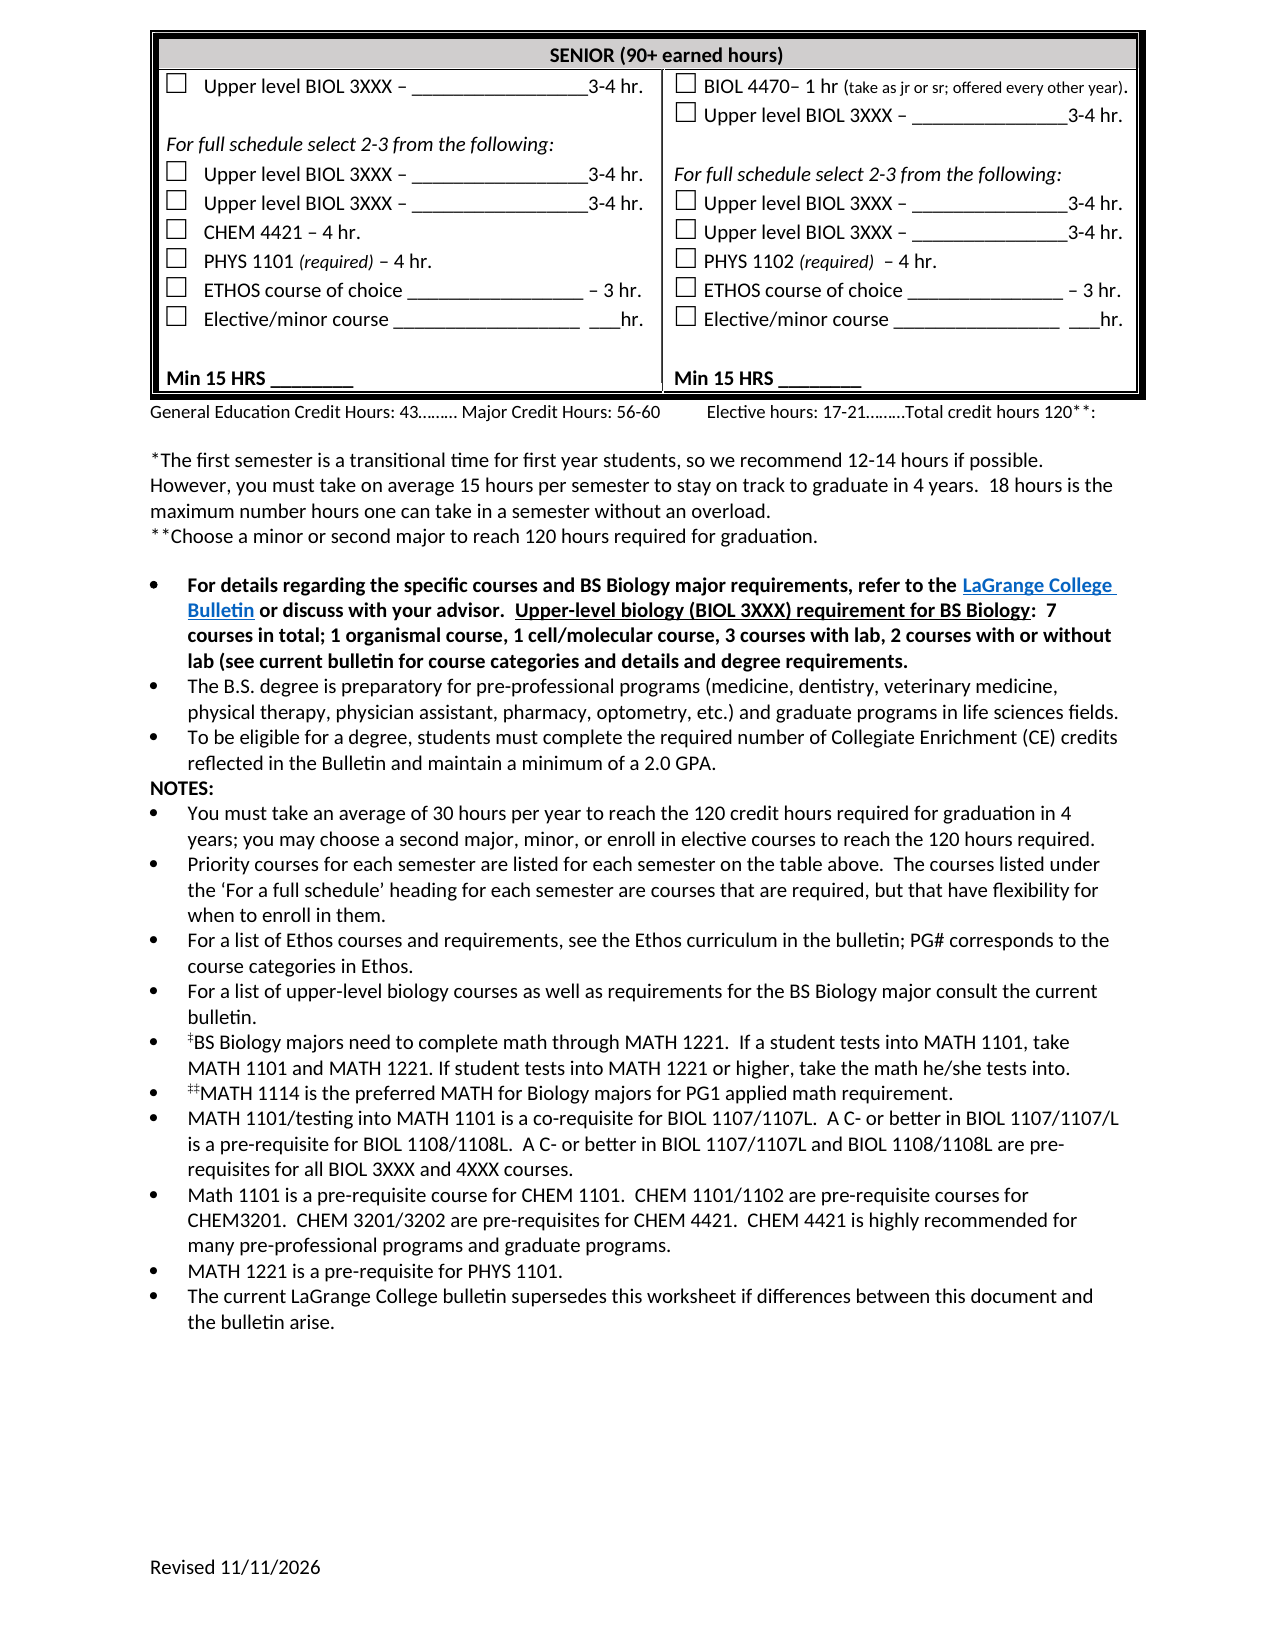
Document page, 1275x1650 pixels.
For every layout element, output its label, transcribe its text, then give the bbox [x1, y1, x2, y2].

list For a list of upper-level biology courses as well as requirements for the BS Biology major consult the current bulletin. [150, 978, 1125, 1029]
table_header SENIOR (90+ earned hours) [159, 39, 1136, 68]
list The B.S. degree is preparatory for pre-professional programs (medicine, dentistry, veterinary medicine, physical therapy, physician assistant, pharmacy, optometry, etc.) and graduate programs in life sciences fields. [150, 673, 1125, 724]
list For details regarding the specific courses and BS Biology major requirements, refer to the LaGrange College Bulletin or discuss with your advisor. Upper-level biology (BIOL 3XXX) requirement for BS Biology: 7 courses in total; 1 organismal course, 1 cell/molecular course, 3 courses with lab, 2 courses with or without lab (see current bulletin for course categories and details and degree requirements. [150, 572, 1125, 673]
text **Choose a minor or second major to reach 120 hours required for graduation. [150, 523, 1125, 549]
list Math 1101 is a pre-requisite course for CHEM 1101. CHEM 1101/1102 are pre-requisite courses for CHEM3201. CHEM 3201/3202 are pre-requisites for CHEM 4421. CHEM 4421 is highly recommended for many pre-professional programs and graduate programs. [150, 1182, 1125, 1258]
list To be eligible for a degree, students must complete the required number of Collegiate Enrichment (CE) credits reflected in the Bulletin and maintain a minimum of a 2.0 GPA. [150, 724, 1125, 775]
list MATH 1221 is a pre-requisite for PHYS 1101. [150, 1258, 1125, 1283]
table_cell Upper level BIOL 3XXX – _________________3-4 hr. For full schedule select 2-3 from the following: Upper level BIOL 3XXX – _________________3-4 hr. Upper level BIOL 3XXX – _________________3-4 hr. CHEM 4421 – 4 hr. PHYS 1101 (required) – 4 hr. ETHOS course of choice _________________ – 3 hr. Elective/minor course __________________ ___hr. Min 15 HRS ________ [159, 70, 662, 391]
list You must take an average of 30 hours per year to reach the 120 credit hours required for graduation in 4 years; you may choose a second major, minor, or enroll in elective courses to reach the 120 hours required. [150, 801, 1125, 851]
table_cell BIOL 4470– 1 hr (take as jr or sr; offered every other year). Upper level BIOL 3XXX – _______________3-4 hr. For full schedule select 2-3 from the following: Upper level BIOL 3XXX – _______________3-4 hr. Upper level BIOL 3XXX – _______________3-4 hr. PHYS 1102 (required) – 4 hr. ETHOS course of choice _______________ – 3 hr. Elective/minor course ________________ ___hr. Min 15 HRS ________ [663, 70, 1136, 391]
text *The first semester is a transitional time for first year students, so we recommend 12-14 hours if possible. However, you must take on average 15 hours per semester to stay on track to graduate in 4 years. 18 hours is the maximum number hours one can take in a semester without an overload. [150, 447, 1125, 523]
text NOTES: [150, 775, 1125, 801]
list For a list of Ethos courses and requirements, see the Ethos curriculum in the bulletin; PG# corresponds to the course categories in Ethos. [150, 928, 1125, 978]
list ‡‡MATH 1114 is the preferred MATH for Biology majors for PG1 applied math requirement. [150, 1080, 1125, 1106]
list MATH 1101/testing into MATH 1101 is a co-requisite for BIOL 1107/1107L. A C- or better in BIOL 1107/1107/L is a pre-requisite for BIOL 1108/1108L. A C- or better in BIOL 1107/1107L and BIOL 1108/1108L are pre-requisites for all BIOL 3XXX and 4XXX courses. [150, 1106, 1125, 1182]
list Priority courses for each semester are listed for each semester on the table above. The courses listed under the ‘For a full schedule’ heading for each semester are courses that are required, but that have flexibility for when to enroll in them. [150, 851, 1125, 928]
list The current LaGrange College bulletin supersedes this worksheet if differences between this document and the bulletin arise. [150, 1283, 1125, 1334]
text General Education Credit Hours: 43……… Major Credit Hours: 56-60 Elective hours: 17-21………Total credit hours 120**: [150, 400, 1125, 447]
list ‡BS Biology majors need to complete math through MATH 1221. If a student tests into MATH 1101, take MATH 1101 and MATH 1221. If student tests into MATH 1221 or higher, take the math he/she tests into. [150, 1029, 1125, 1080]
